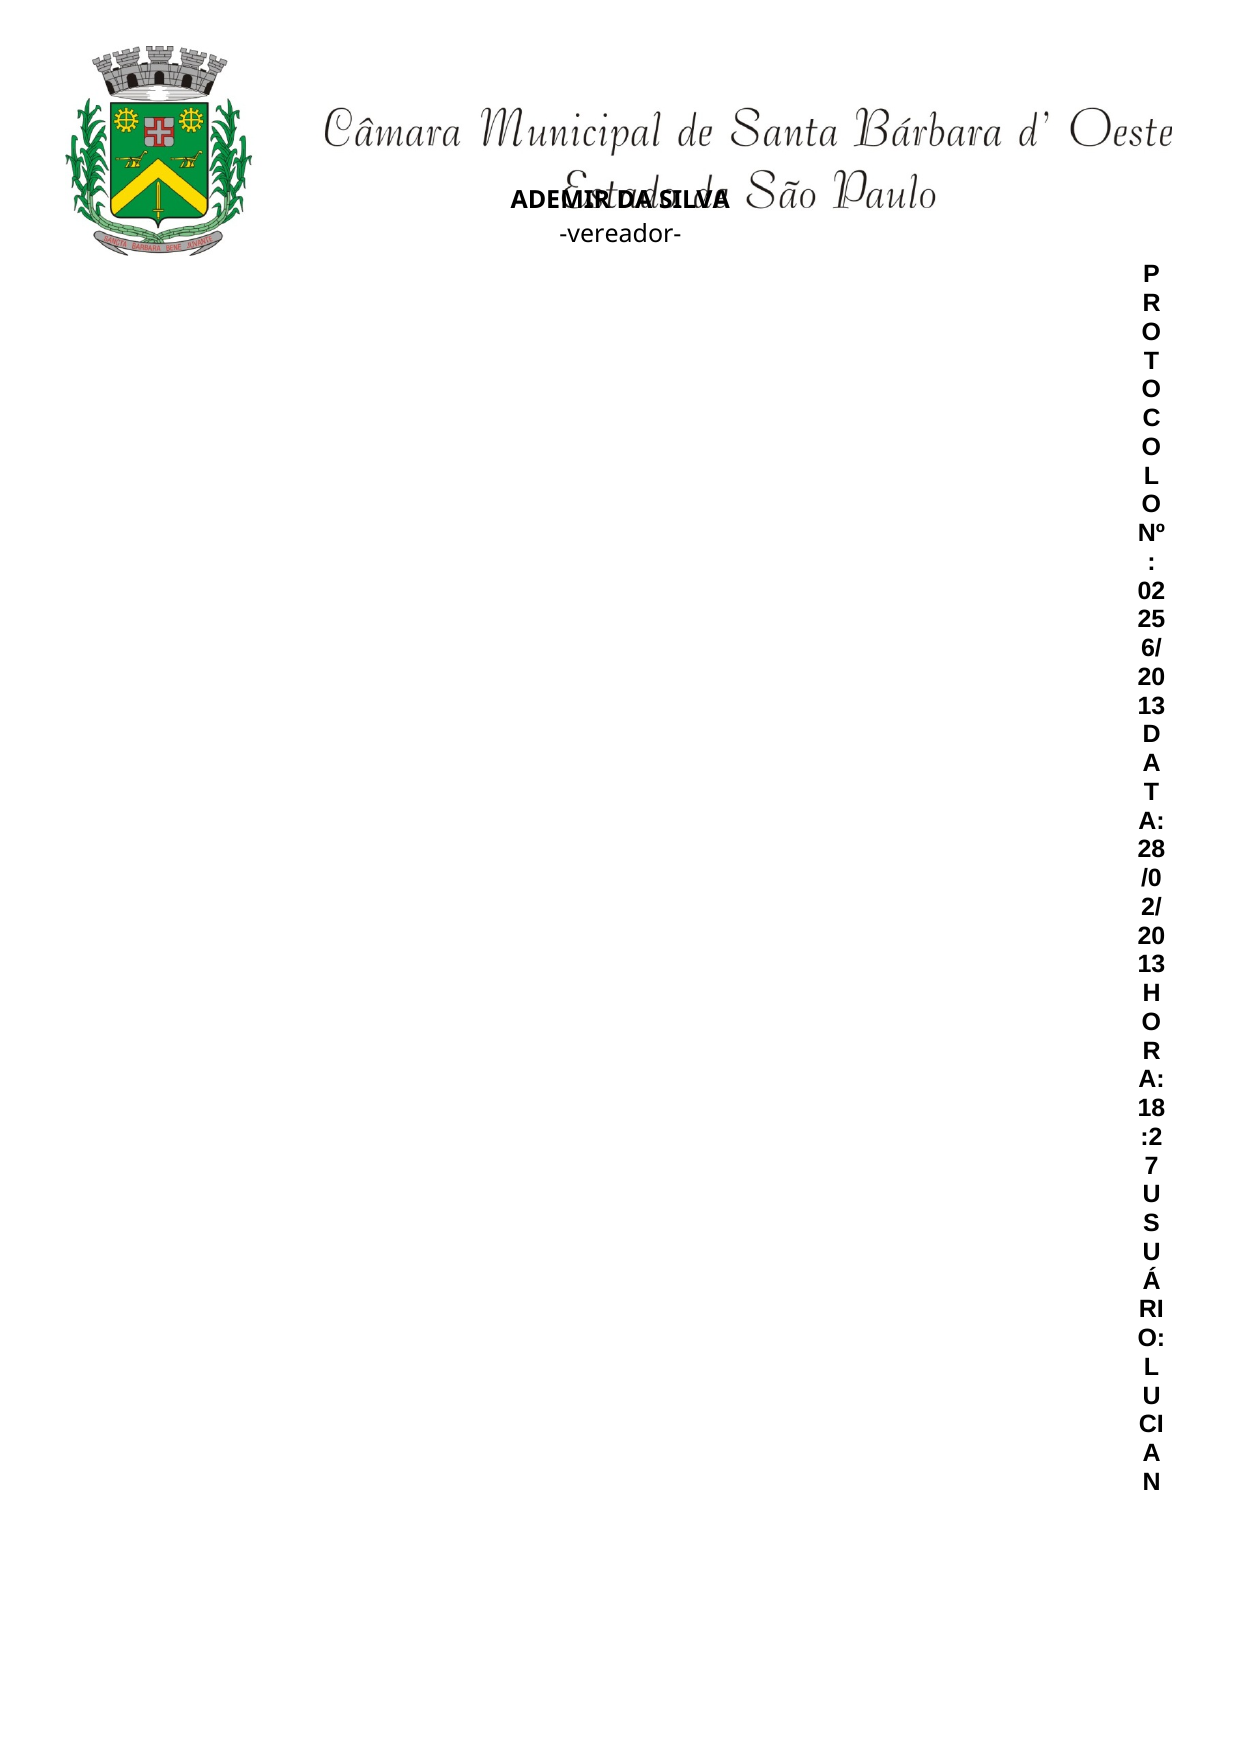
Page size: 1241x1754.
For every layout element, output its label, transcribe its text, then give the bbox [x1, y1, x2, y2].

picture [65, 46, 1172, 256]
text -vereador- [177, 216, 1063, 250]
text ADEMIR DA SILVA [177, 182, 1063, 216]
